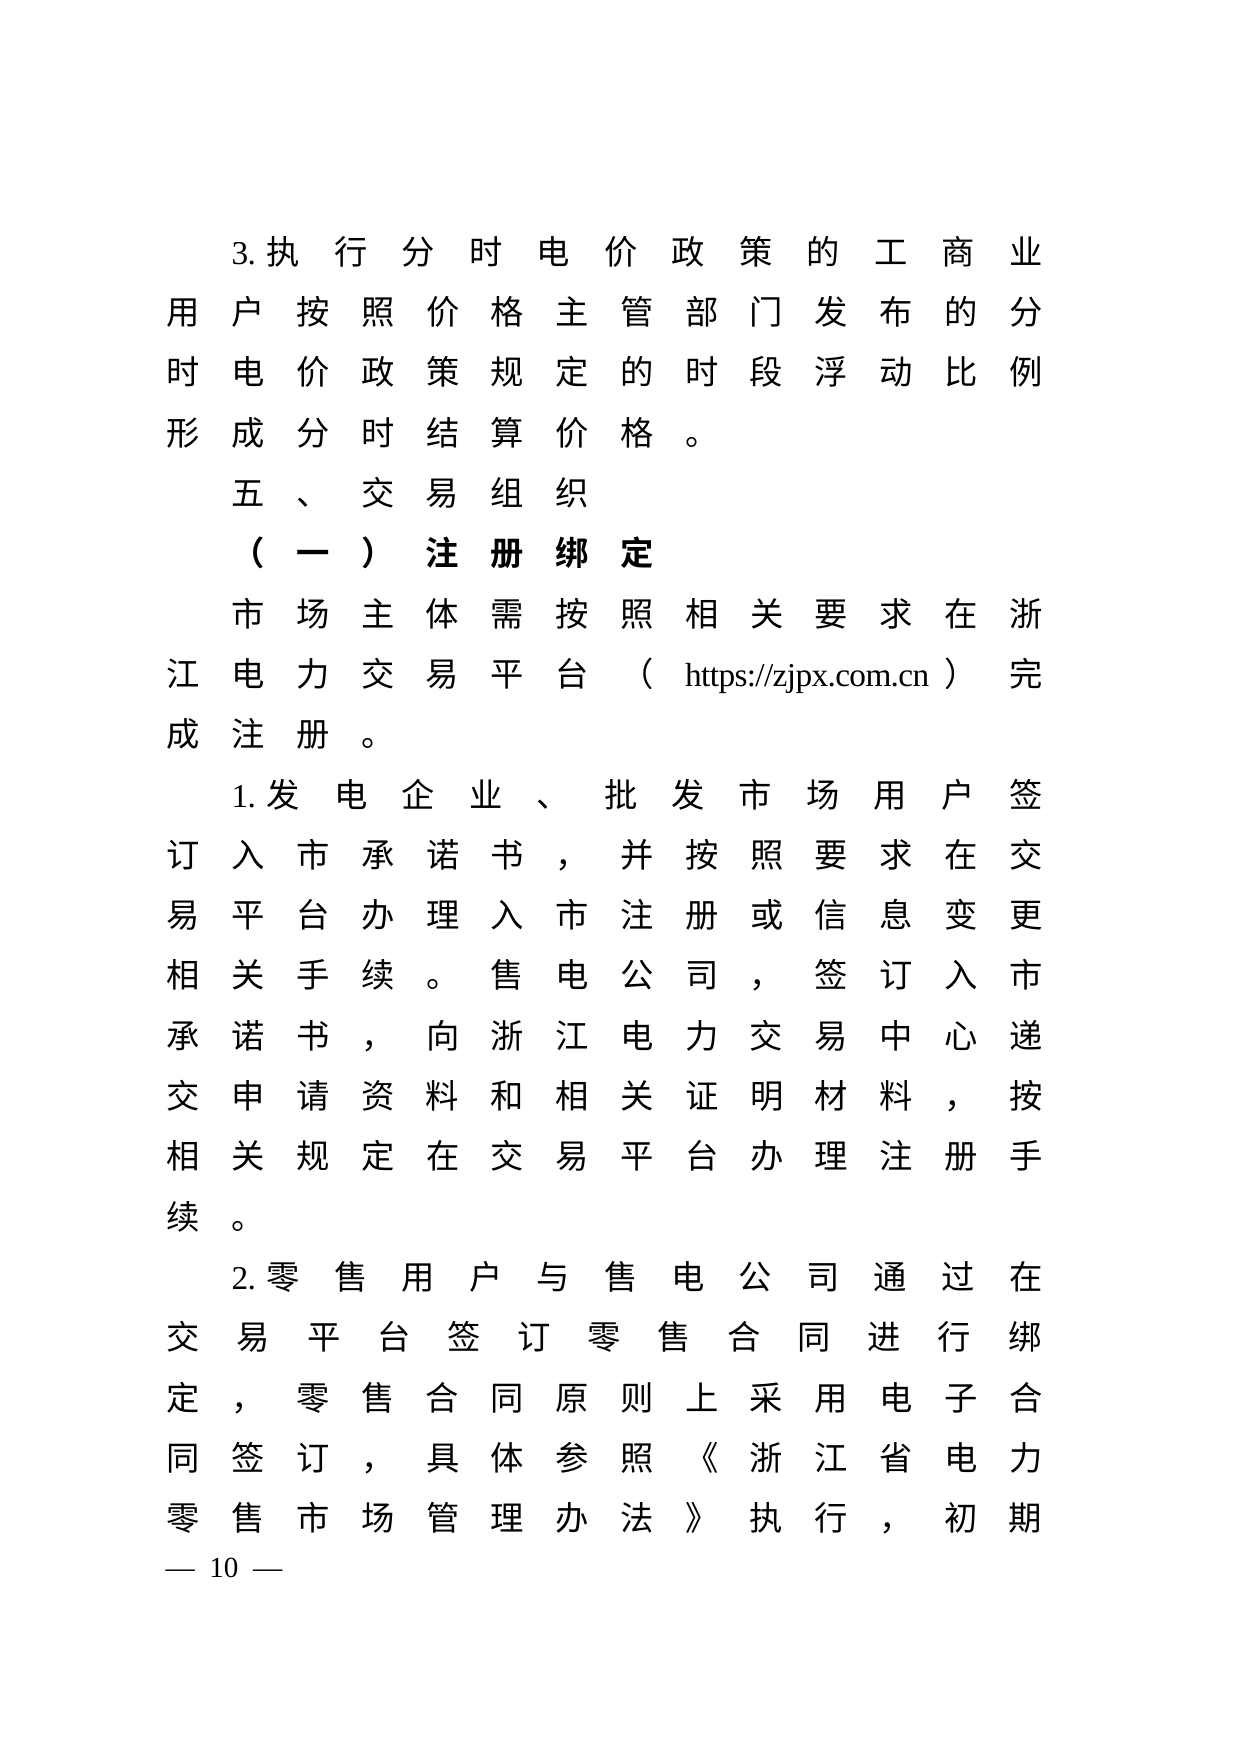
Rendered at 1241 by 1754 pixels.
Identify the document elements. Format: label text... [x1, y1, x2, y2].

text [167, 1245, 1074, 1546]
text 3.执行分时电价政策的工商业用户按照价格主管部门发布的分时电价政策规定的时段浮动比例形成分时结算价格。 [167, 219, 1074, 461]
text 1.发电企业、批发市场用户签订入市承诺书，并按照要求在交易平台办理入市注册或信息变更相关手续。售电公司，签订入市承诺书，向浙江电力交易中心递交申请资料和相关证明材料，按相关规定在交易平台办理注册手续。 [167, 762, 1074, 1245]
text （一）注册绑定 [167, 521, 1074, 581]
text 五、交易组织 [167, 461, 1074, 521]
text 市场主体需按照相关要求在浙江电力交易平台（https://zjpx.com.cn）完成注册。 [167, 581, 1074, 762]
